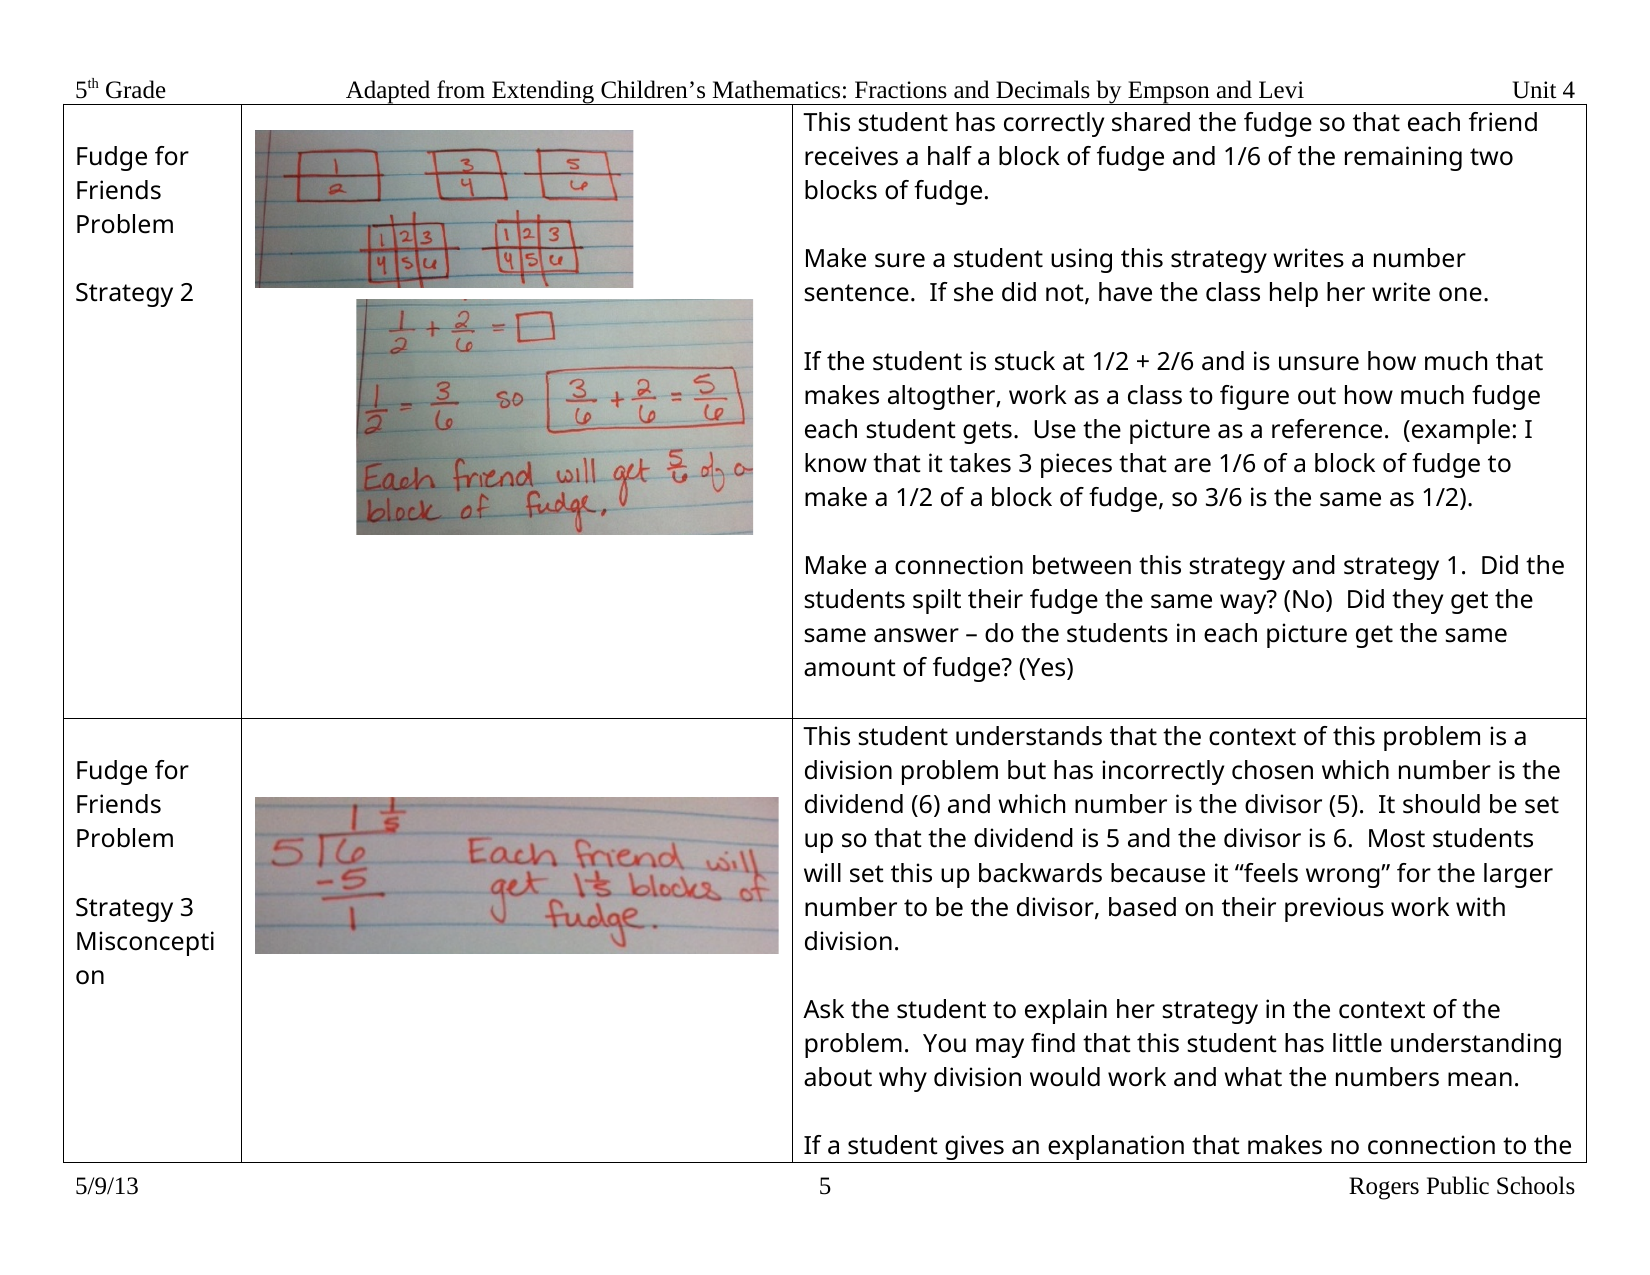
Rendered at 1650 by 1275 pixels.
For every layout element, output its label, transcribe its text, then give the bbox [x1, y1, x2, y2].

table_cell [242, 719, 792, 1162]
table_cell This student has correctly shared the fudge so that each friend receives a half a block of fudge and 1/6 of the remaining two blocks of fudge. Make sure a student using this strategy writes a number sentence. If she did not, have the class help her write one. If the student is stuck at 1/2 + 2/6 and is unsure how much that makes altogther, work as a class to figure out how much fudge each student gets. Use the picture as a reference. (example: I know that it takes 3 pieces that are 1/6 of a block of fudge to make a 1/2 of a block of fudge, so 3/6 is the same as 1/2). Make a connection between this strategy and strategy 1. Did the students spilt their fudge the same way? (No) Did they get the same answer – do the students in each picture get the same amount of fudge? (Yes) [793, 105, 1586, 718]
table_cell [242, 105, 792, 718]
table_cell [64, 719, 241, 1162]
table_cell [793, 719, 1586, 1162]
picture [255, 130, 634, 287]
table_cell Fudge for Friends Problem Strategy 2 [64, 105, 241, 718]
